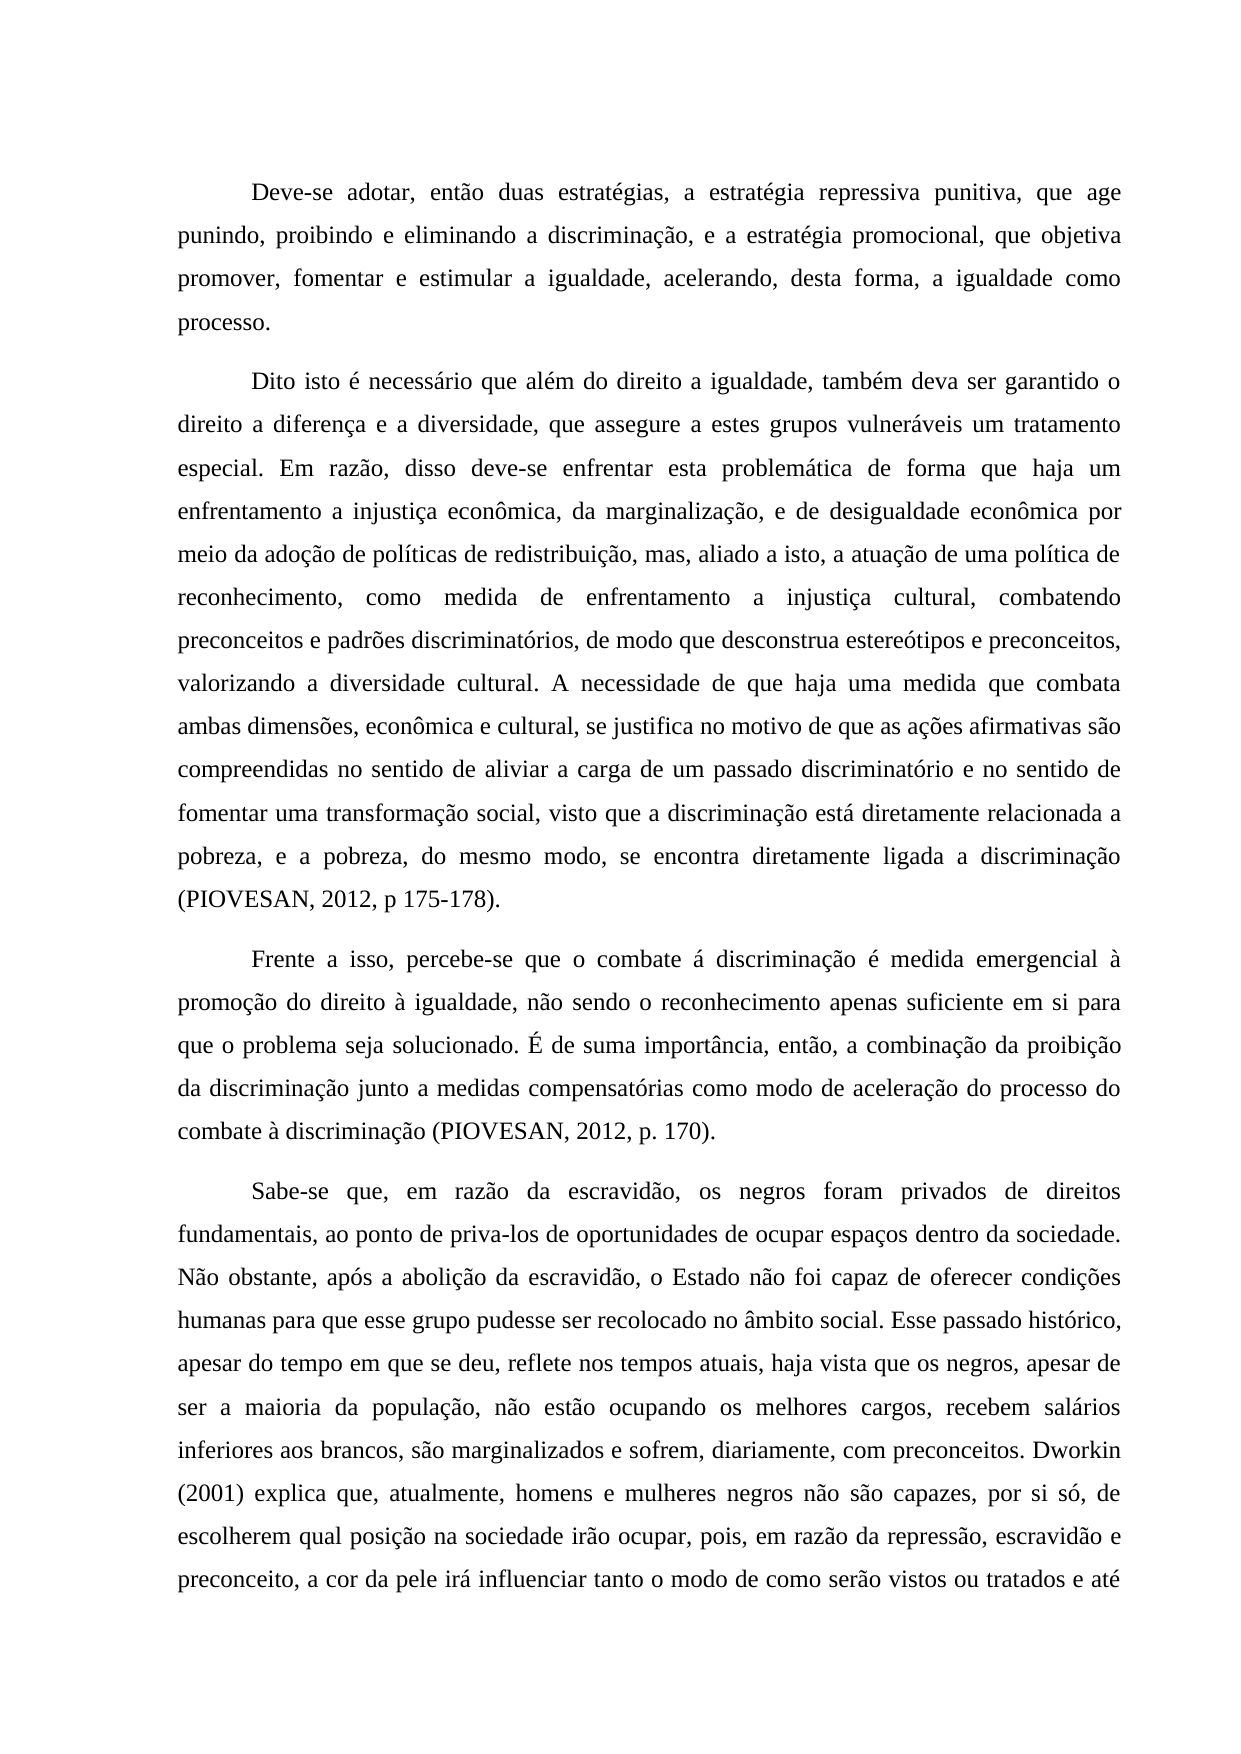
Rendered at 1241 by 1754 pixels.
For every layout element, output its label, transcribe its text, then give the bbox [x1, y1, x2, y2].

text Frente a isso, percebe-se que o combate á discriminação é medida emergencial à promoção do direito à igualdade, não sendo o reconhecimento apenas suficiente em si para que o problema seja solucionado. É de suma importância, então, a combinação da proibição da discriminação junto a medidas compensatórias como modo de aceleração do processo do combate à discriminação (PIOVESAN, 2012, p. 170). [177, 944, 1122, 1145]
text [177, 1176, 1122, 1593]
text Deve-se adotar, então duas estratégias, a estratégia repressiva punitiva, que age punindo, proibindo e eliminando a discriminação, e a estratégia promocional, que objetiva promover, fomentar e estimular a igualdade, acelerando, desta forma, a igualdade como processo. [177, 177, 1122, 335]
text Dito isto é necessário que além do direito a igualdade, também deva ser garantido o direito a diferença e a diversidade, que assegure a estes grupos vulneráveis um tratamento especial. Em razão, disso deve-se enfrentar esta problemática de forma que haja um enfrentamento a injustiça econômica, da marginalização, e de desigualdade econômica por meio da adoção de políticas de redistribuição, mas, aliado a isto, a atuação de uma política de reconhecimento, como medida de enfrentamento a injustiça cultural, combatendo preconceitos e padrões discriminatórios, de modo que desconstrua estereótipos e preconceitos, valorizando a diversidade cultural. A necessidade de que haja uma medida que combata ambas dimensões, econômica e cultural, se justifica no motivo de que as ações afirmativas são compreendidas no sentido de aliviar a carga de um passado discriminatório e no sentido de fomentar uma transformação social, visto que a discriminação está diretamente relacionada a pobreza, e a pobreza, do mesmo modo, se encontra diretamente ligada a discriminação (PIOVESAN, 2012, p 175-178). [177, 366, 1122, 913]
